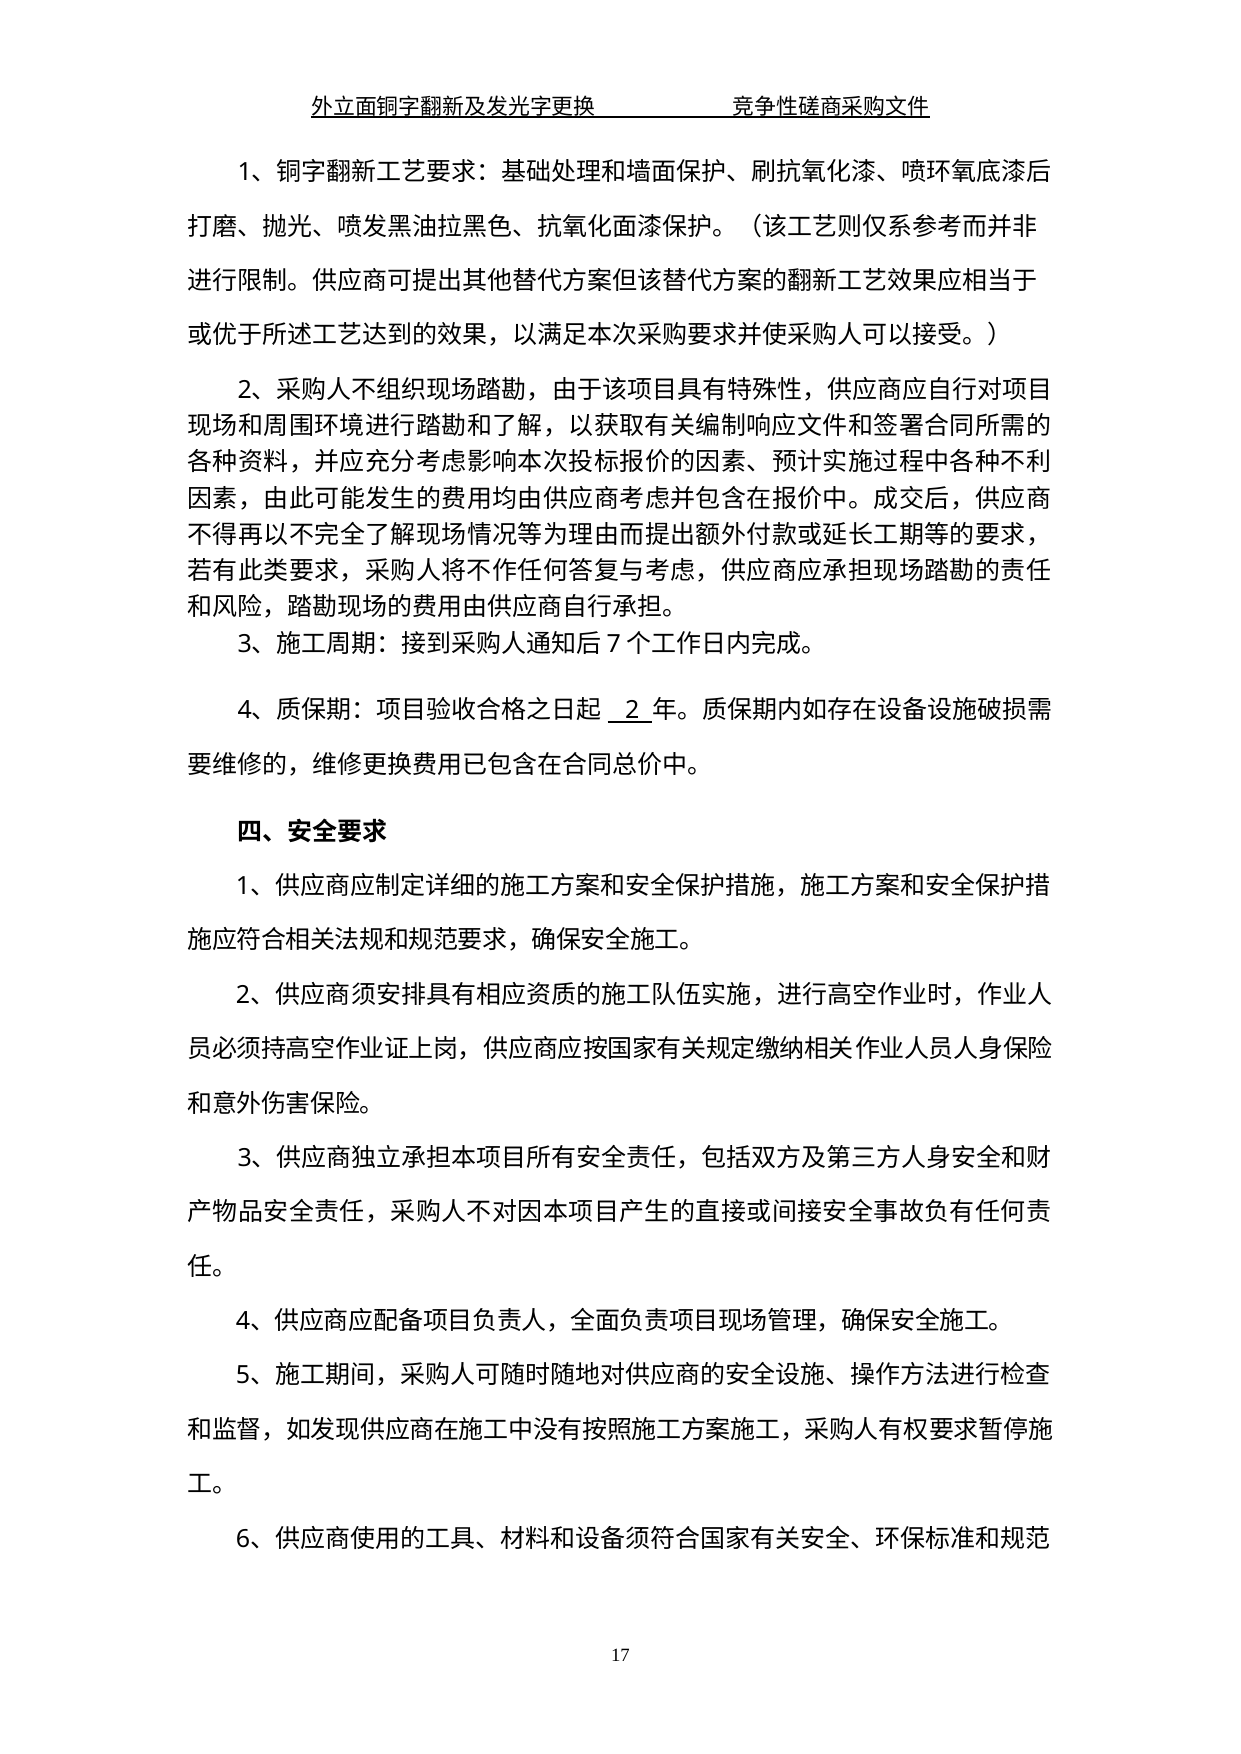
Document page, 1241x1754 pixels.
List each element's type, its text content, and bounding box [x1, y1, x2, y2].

text 4、质保期：项目验收合格之日起 2 年。质保期内如存在设备设施破损需要维修的，维修更换费用已包含在合同总价中。 [187, 690, 1053, 781]
text 四、安全要求 [187, 811, 1053, 847]
list 3、施工周期：接到采购人通知后7个工作日内完成。 [187, 623, 1053, 659]
text 1、供应商应制定详细的施工方案和安全保护措施，施工方案和安全保护措施应符合相关法规和规范要求，确保安全施工。 [187, 866, 1053, 956]
text 3、供应商独立承担本项目所有安全责任，包括双方及第三方人身安全和财产物品安全责任，采购人不对因本项目产生的直接或间接安全事故负有任何责任。 [187, 1137, 1053, 1282]
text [187, 1518, 1053, 1554]
text 2、采购人不组织现场踏勘，由于该项目具有特殊性，供应商应自行对项目现场和周围环境进行踏勘和了解，以获取有关编制响应文件和签署合同所需的各种资料，并应充分考虑影响本次投标报价的因素、预计实施过程中各种不利因素，由此可能发生的费用均由供应商考虑并包含在报价中。成交后，供应商不得再以不完全了解现场情况等为理由而提出额外付款或延长工期等的要求，若有此类要求，采购人将不作任何答复与考虑，供应商应承担现场踏勘的责任和风险，踏勘现场的费用由供应商自行承担。 [187, 369, 1053, 623]
text 4、供应商应配备项目负责人，全面负责项目现场管理，确保安全施工。 [187, 1301, 1053, 1337]
text 5、施工期间，采购人可随时随地对供应商的安全设施、操作方法进行检查和监督，如发现供应商在施工中没有按照施工方案施工，采购人有权要求暂停施工。 [187, 1355, 1053, 1500]
text 2、供应商须安排具有相应资质的施工队伍实施，进行高空作业时，作业人员必须持高空作业证上岗，供应商应按国家有关规定缴纳相关作业人员人身保险和意外伤害保险。 [187, 974, 1053, 1119]
list 1、铜字翻新工艺要求：基础处理和墙面保护、刷抗氧化漆、喷环氧底漆后打磨、抛光、喷发黑油拉黑色、抗氧化面漆保护。（该工艺则仅系参考而并非进行限制。供应商可提出其他替代方案但该替代方案的翻新工艺效果应相当于或优于所述工艺达到的效果，以满足本次采购要求并使采购人可以接受。） [187, 152, 1053, 351]
